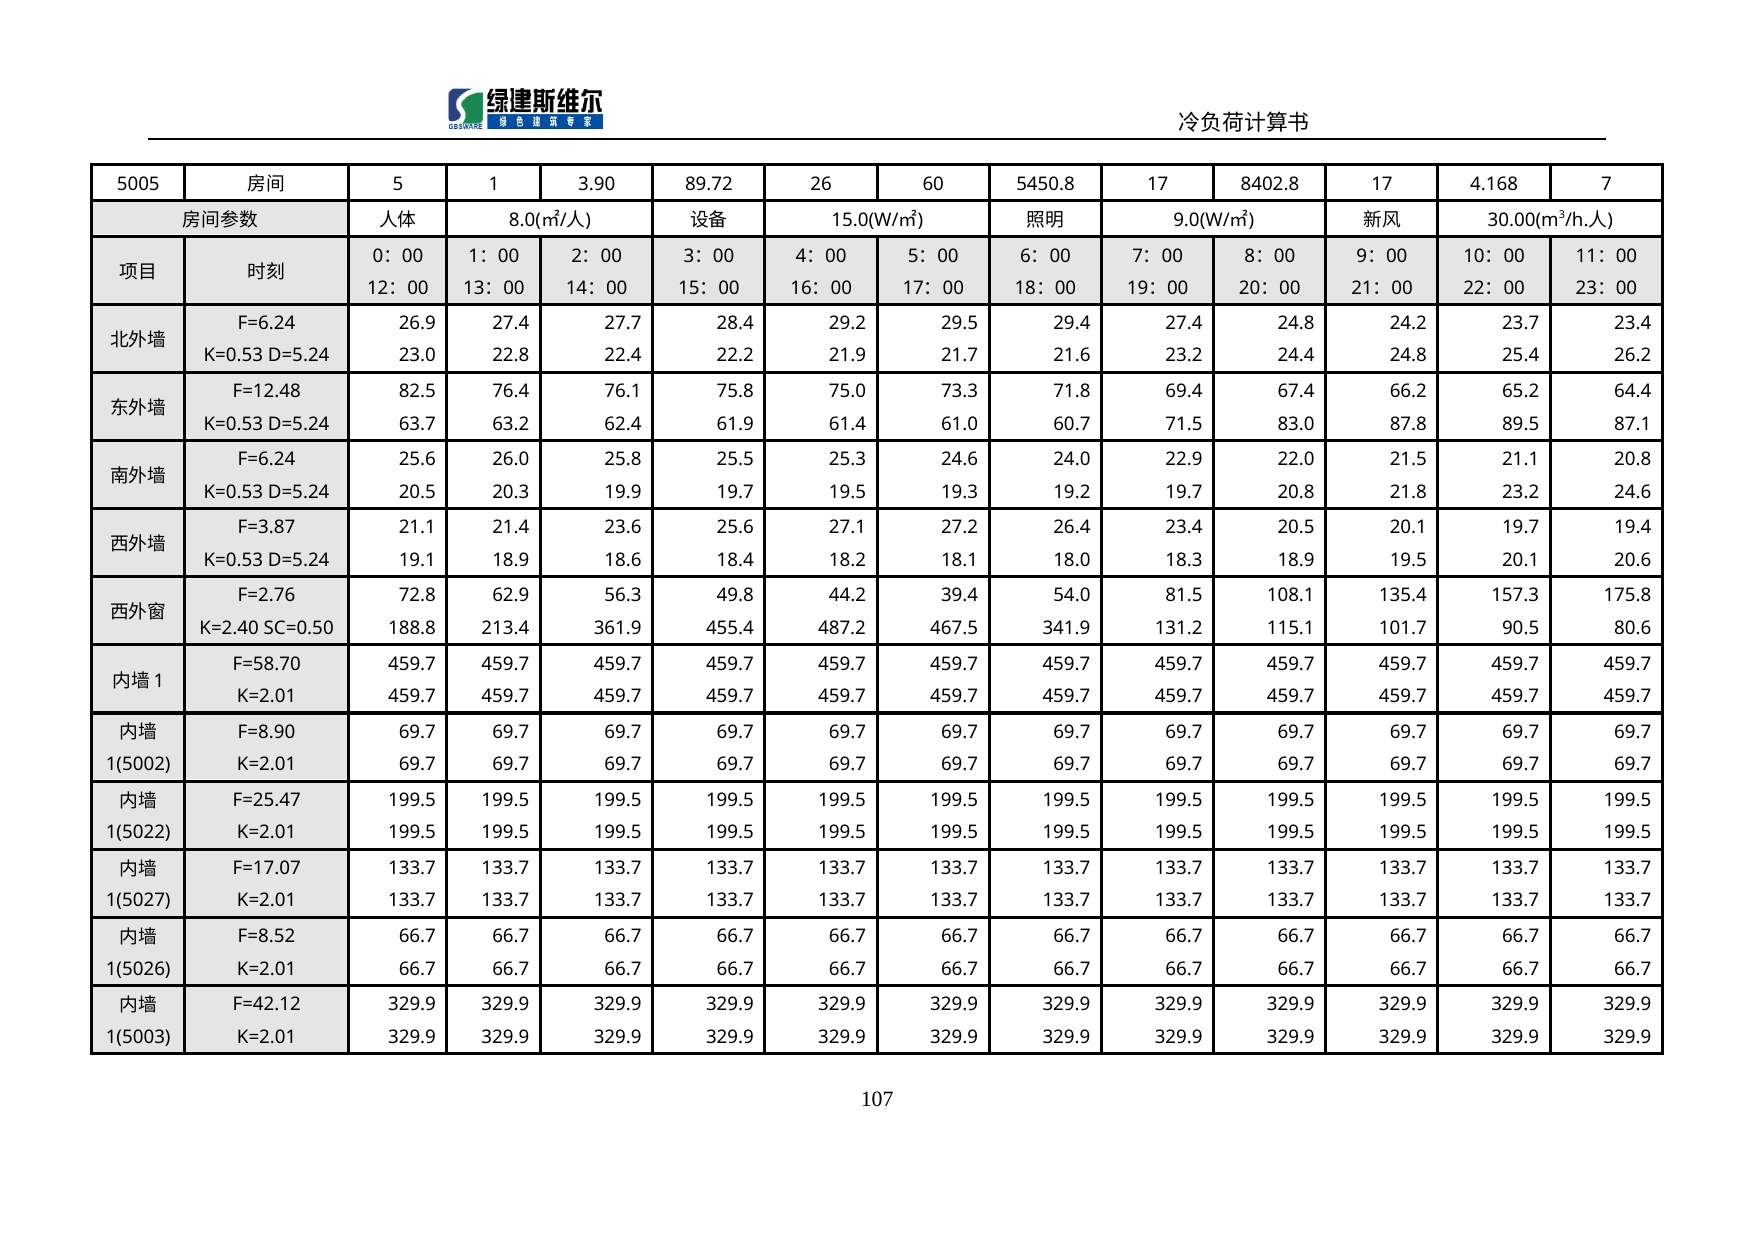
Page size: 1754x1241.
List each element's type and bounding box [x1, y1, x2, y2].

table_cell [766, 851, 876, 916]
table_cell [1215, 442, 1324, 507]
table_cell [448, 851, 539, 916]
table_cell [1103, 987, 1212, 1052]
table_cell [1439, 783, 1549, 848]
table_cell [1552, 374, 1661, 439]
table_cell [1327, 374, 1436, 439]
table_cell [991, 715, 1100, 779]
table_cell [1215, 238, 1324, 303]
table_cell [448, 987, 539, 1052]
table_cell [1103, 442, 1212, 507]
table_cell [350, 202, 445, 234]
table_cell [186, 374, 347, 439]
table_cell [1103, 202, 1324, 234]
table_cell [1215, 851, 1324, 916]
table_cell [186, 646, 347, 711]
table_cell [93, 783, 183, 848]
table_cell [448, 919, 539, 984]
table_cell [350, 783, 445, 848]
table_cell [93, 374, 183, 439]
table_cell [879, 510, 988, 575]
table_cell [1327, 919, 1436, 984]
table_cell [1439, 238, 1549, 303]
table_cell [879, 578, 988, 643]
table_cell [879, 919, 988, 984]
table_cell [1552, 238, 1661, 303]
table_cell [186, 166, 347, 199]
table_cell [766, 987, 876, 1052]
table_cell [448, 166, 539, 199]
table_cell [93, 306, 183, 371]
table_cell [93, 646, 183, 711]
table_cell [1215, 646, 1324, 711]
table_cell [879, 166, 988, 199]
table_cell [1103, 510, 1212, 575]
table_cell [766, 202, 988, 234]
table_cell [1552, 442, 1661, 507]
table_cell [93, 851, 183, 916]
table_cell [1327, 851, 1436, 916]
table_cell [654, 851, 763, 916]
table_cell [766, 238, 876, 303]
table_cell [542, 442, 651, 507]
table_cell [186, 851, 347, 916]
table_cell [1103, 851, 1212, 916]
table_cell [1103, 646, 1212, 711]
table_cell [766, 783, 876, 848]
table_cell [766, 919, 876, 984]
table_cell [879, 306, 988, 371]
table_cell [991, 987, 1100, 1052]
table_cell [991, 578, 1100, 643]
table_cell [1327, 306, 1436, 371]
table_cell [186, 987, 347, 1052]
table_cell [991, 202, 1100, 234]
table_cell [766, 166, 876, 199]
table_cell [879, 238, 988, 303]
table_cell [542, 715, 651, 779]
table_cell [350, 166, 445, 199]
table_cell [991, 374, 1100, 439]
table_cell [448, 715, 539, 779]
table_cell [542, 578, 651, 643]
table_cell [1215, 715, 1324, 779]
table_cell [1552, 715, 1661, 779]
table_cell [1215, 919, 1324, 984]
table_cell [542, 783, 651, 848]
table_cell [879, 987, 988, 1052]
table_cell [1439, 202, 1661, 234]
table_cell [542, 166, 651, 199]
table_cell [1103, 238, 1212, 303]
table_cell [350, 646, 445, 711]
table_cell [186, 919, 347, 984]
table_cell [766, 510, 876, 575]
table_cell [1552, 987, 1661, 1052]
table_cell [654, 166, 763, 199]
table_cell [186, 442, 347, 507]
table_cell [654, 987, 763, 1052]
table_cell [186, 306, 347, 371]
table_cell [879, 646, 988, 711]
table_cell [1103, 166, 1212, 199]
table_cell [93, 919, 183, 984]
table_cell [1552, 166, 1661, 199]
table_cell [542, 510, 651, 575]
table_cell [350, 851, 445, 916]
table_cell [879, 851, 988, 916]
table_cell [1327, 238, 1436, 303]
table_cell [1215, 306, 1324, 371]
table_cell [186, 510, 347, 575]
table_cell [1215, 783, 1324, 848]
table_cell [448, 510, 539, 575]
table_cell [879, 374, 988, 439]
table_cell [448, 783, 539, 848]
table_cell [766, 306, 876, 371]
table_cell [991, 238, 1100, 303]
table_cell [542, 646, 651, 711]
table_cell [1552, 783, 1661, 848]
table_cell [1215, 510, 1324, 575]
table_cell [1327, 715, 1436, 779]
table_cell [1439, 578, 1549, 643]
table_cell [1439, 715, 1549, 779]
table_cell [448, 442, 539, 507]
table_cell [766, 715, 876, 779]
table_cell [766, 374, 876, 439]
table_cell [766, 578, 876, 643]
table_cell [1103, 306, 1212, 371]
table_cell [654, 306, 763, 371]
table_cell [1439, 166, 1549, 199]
picture [444, 88, 604, 130]
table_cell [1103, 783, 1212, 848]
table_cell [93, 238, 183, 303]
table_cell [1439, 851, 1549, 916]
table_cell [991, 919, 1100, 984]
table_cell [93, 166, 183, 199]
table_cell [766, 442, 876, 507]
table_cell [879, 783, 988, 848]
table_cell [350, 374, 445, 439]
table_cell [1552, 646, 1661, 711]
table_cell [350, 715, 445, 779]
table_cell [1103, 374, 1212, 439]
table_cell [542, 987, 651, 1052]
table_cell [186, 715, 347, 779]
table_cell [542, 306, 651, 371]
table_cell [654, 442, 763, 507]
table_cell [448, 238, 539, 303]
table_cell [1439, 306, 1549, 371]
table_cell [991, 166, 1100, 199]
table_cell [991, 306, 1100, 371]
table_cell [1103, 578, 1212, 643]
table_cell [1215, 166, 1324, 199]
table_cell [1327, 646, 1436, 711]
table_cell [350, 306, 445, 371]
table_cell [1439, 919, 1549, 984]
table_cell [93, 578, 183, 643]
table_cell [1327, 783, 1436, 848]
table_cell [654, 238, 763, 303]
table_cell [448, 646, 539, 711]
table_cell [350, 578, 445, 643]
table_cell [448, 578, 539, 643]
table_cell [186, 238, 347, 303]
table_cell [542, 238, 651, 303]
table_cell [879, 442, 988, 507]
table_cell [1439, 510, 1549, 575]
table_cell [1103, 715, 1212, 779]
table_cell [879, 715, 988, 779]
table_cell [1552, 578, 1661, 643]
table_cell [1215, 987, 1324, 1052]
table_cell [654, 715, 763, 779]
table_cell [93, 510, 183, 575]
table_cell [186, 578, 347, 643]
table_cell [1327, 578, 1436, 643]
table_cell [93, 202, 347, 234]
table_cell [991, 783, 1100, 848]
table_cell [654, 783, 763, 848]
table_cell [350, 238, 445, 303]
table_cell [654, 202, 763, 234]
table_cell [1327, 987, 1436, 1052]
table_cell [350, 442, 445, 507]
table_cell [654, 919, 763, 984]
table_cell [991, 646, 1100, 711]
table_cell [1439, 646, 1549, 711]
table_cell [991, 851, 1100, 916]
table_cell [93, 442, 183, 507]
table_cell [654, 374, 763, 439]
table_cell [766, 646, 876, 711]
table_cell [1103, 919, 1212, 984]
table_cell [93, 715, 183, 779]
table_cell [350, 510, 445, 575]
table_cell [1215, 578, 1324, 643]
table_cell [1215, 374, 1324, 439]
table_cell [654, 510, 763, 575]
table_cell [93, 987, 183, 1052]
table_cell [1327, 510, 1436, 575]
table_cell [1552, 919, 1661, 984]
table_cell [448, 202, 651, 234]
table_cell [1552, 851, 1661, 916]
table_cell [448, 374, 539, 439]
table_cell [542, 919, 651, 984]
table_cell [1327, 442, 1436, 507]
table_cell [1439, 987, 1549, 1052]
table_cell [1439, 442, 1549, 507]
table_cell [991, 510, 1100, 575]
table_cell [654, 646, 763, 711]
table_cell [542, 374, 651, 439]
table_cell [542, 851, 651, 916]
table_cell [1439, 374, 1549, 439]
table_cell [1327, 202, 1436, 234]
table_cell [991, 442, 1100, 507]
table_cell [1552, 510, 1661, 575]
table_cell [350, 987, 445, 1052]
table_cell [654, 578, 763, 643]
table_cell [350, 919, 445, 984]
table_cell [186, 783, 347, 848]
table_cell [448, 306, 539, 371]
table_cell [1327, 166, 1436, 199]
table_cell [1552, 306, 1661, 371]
